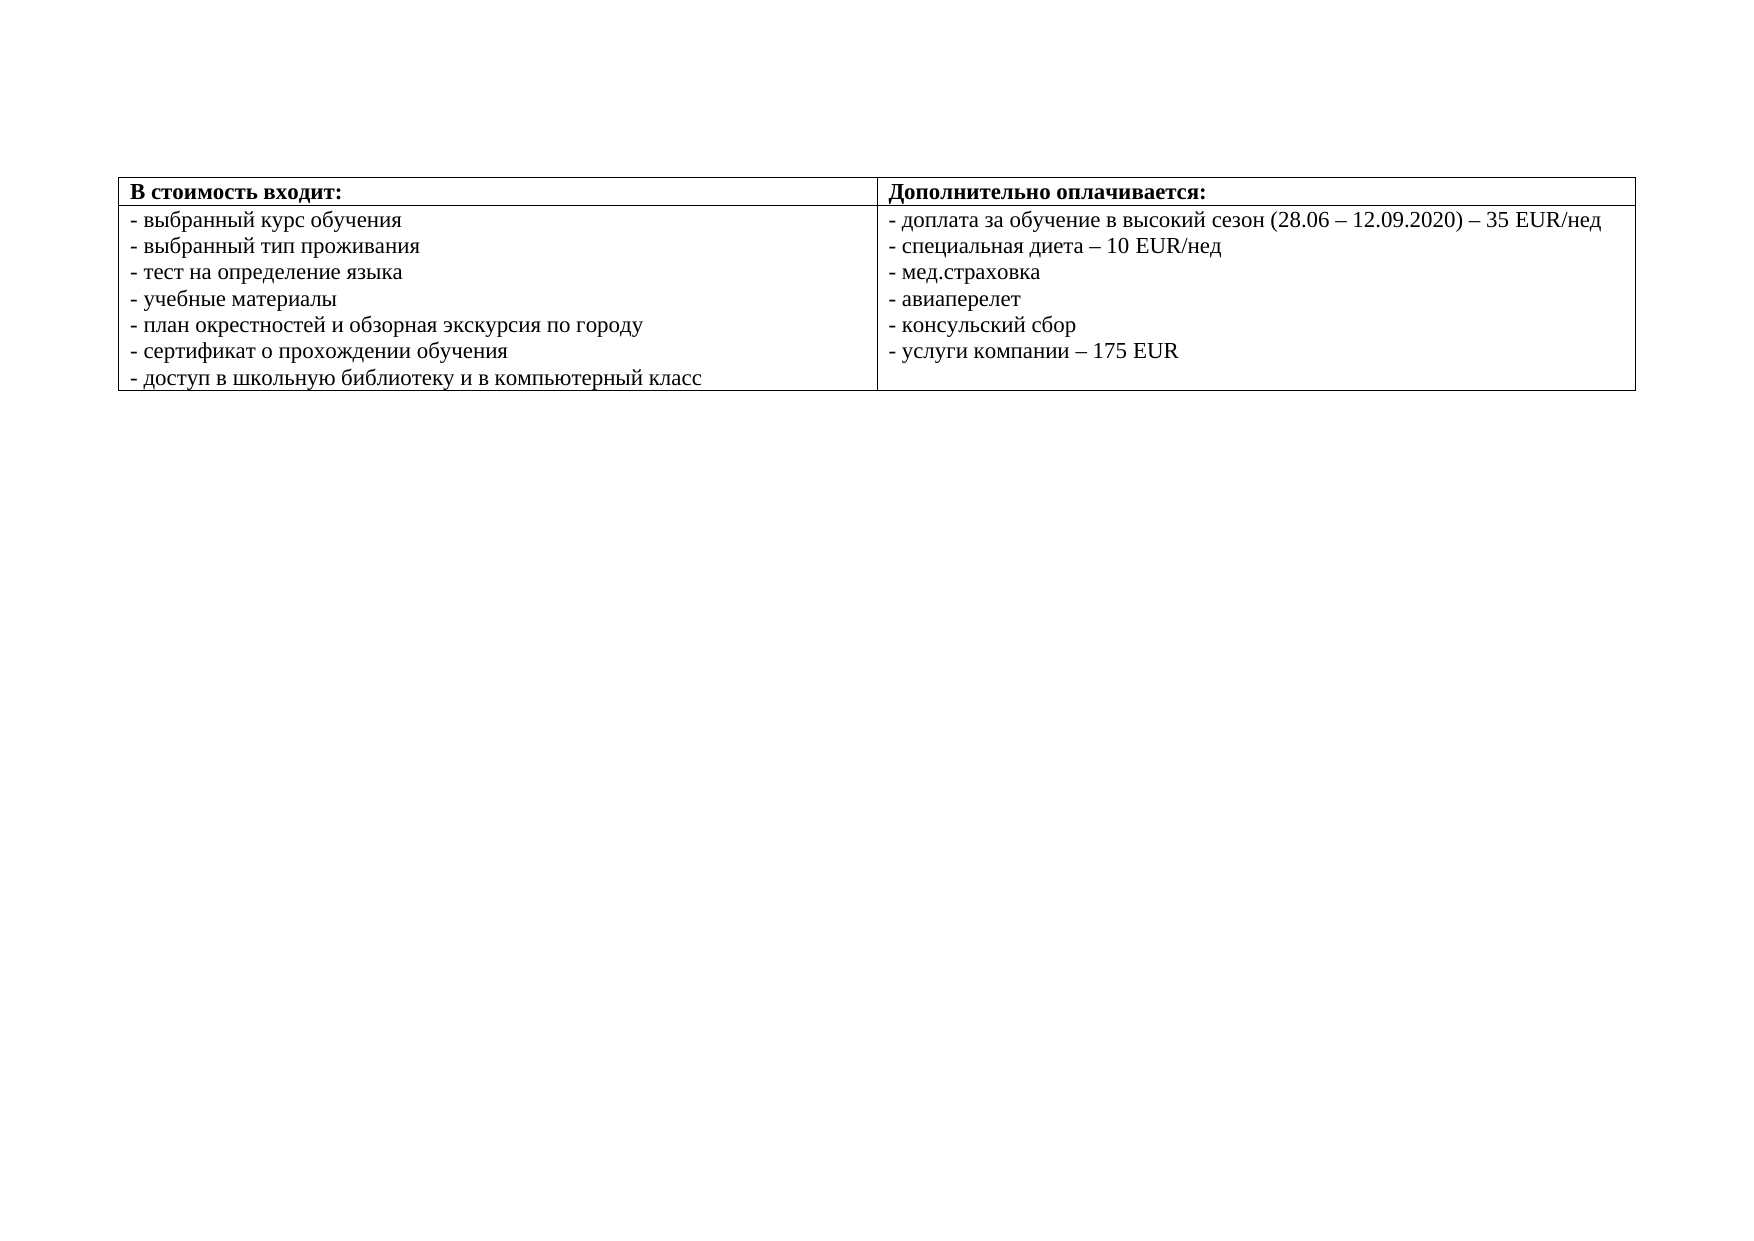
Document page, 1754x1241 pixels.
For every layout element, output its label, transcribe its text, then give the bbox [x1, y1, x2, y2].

table_cell - доплата за обучение в высокий сезон (28.06 – 12.09.2020) – 35 EUR/нед - специальная диета – 10 EUR/нед - мед.страховка - авиаперелет - консульский сбор - услуги компании – 175 EUR [878, 206, 1635, 390]
table_cell - выбранный курс обучения - выбранный тип проживания - тест на определение языка - учебные материалы - план окрестностей и обзорная экскурсия по городу - сертификат о прохождении обучения - доступ в школьную библиотеку и в компьютерный класс [119, 206, 877, 390]
table_header Дополнительно оплачивается: [878, 178, 1635, 204]
table_header В стоимость входит: [119, 178, 877, 204]
